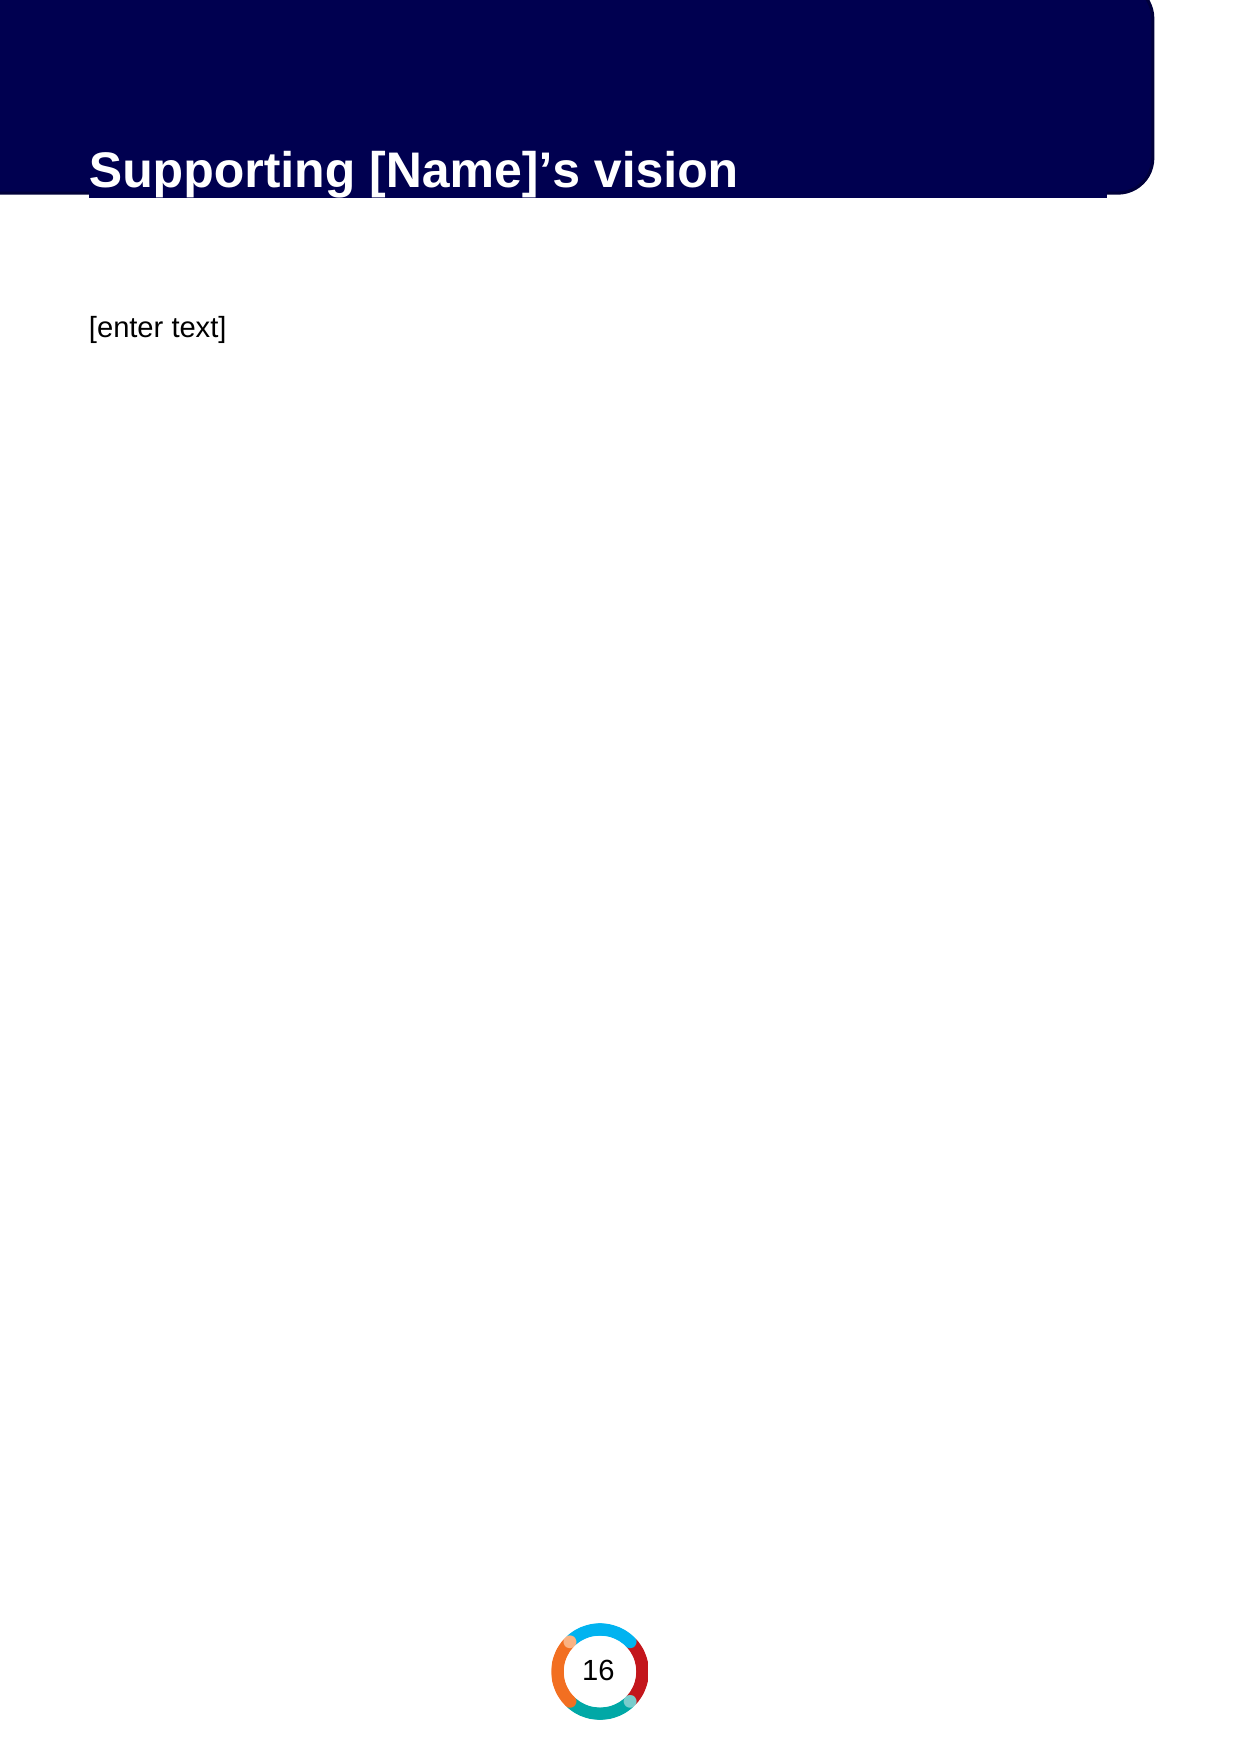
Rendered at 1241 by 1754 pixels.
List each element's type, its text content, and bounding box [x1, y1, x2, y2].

text [enter text] [89, 311, 1107, 344]
subtitle Supporting [Name]’s vision [89, 141, 1107, 198]
picture [551, 1623, 648, 1720]
